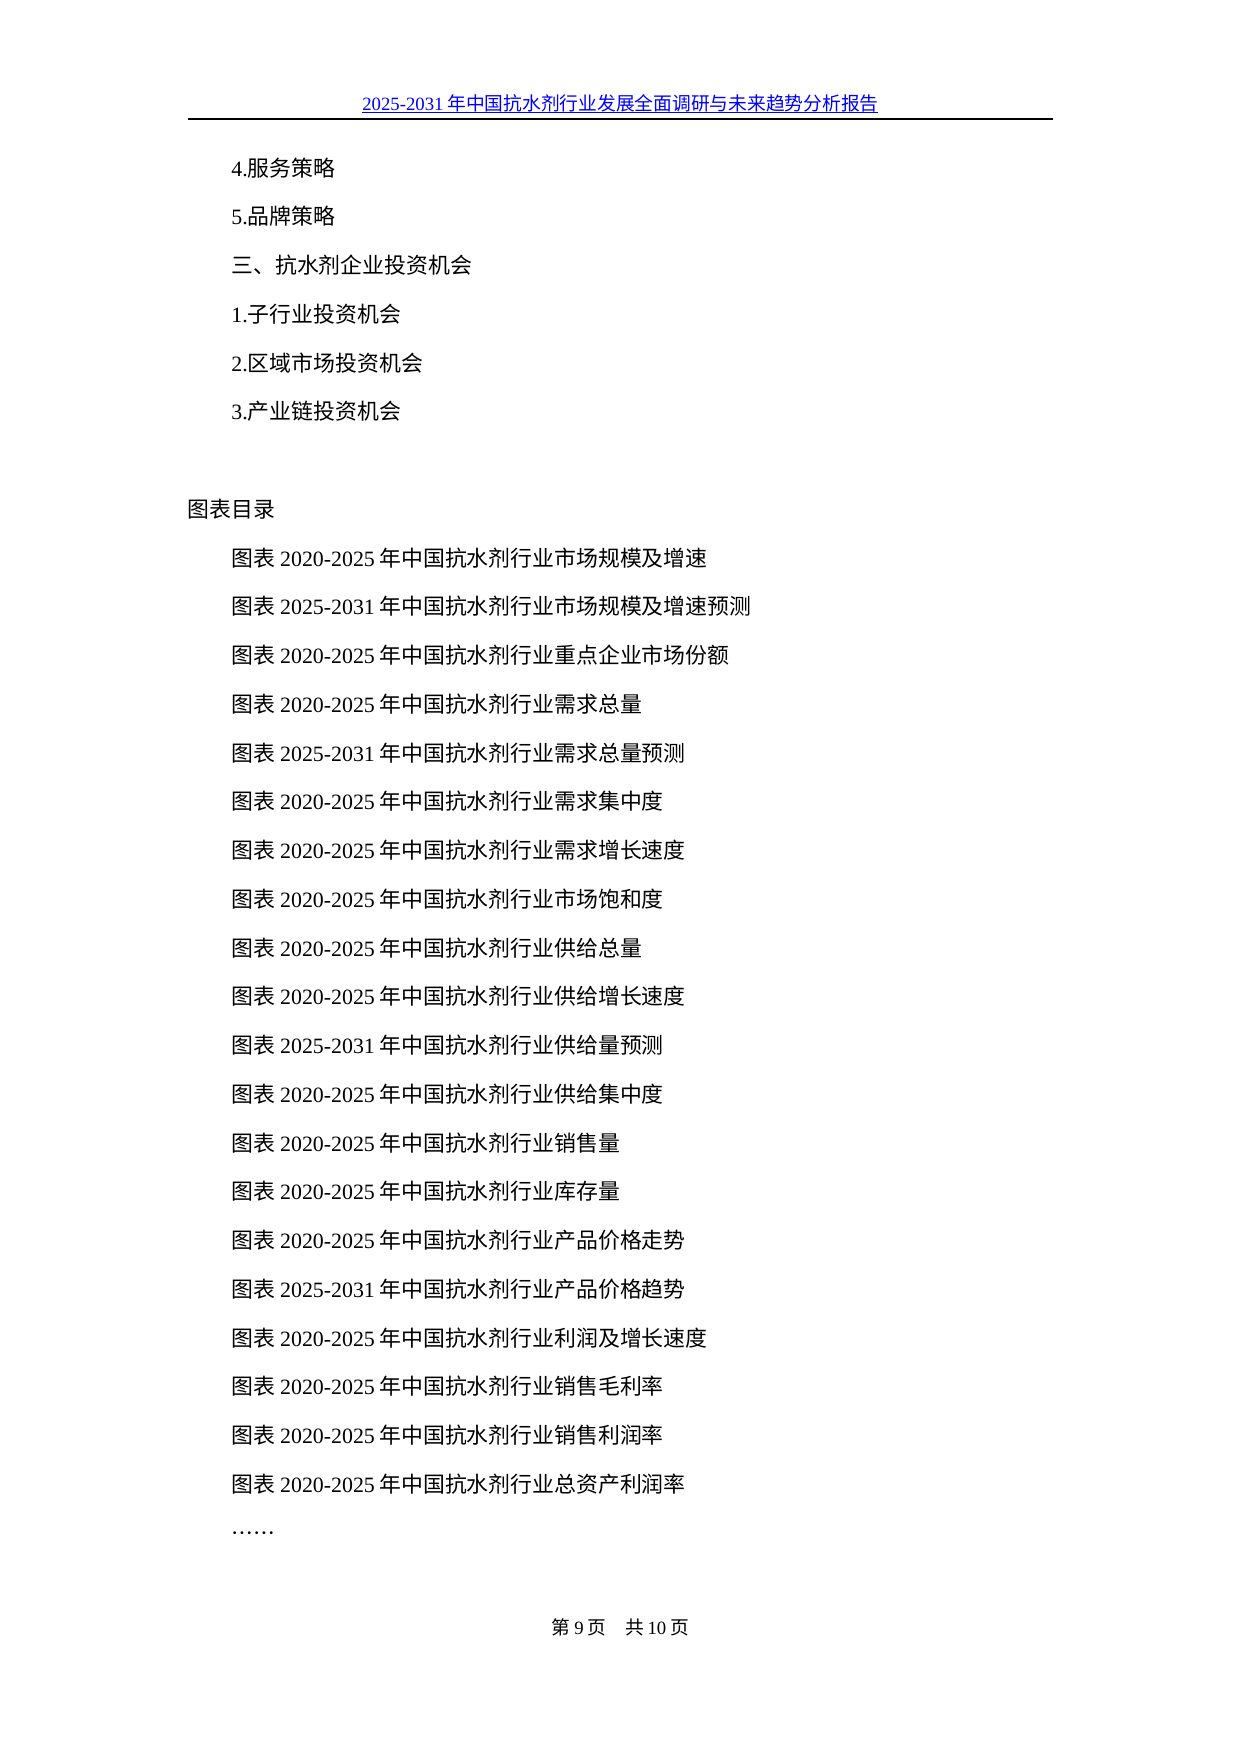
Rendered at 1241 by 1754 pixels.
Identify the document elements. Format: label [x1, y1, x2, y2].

text [187, 150, 1053, 1548]
